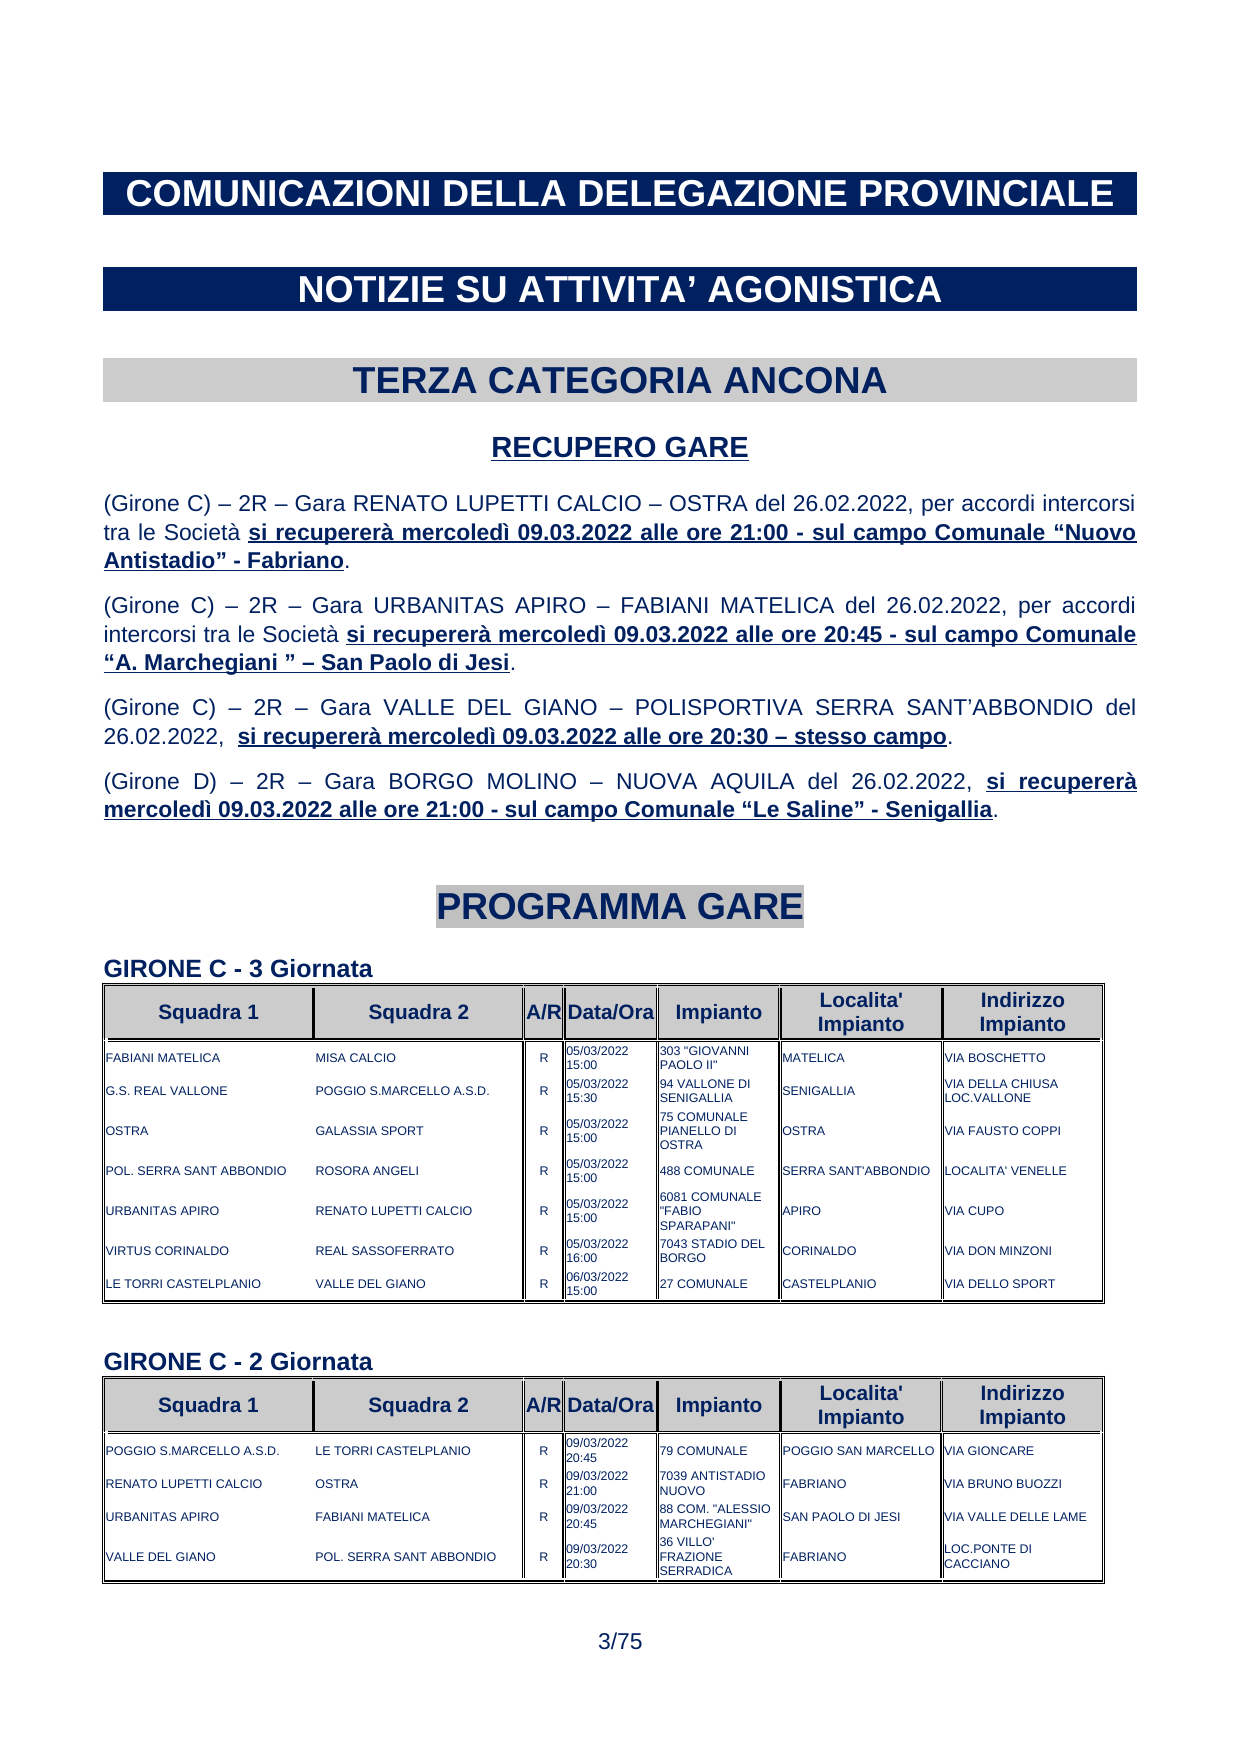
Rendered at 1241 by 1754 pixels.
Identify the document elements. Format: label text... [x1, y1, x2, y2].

table_cell POL. SERRA SANT ABBONDIO [313, 1533, 523, 1580]
table_cell R [526, 1187, 562, 1234]
table_header A/R [524, 1379, 564, 1431]
table_cell 88 COM. "ALESSIO MARCHEGIANI" [659, 1500, 779, 1533]
table_cell SAN PAOLO DI JESI [782, 1500, 940, 1533]
text (Girone C) – 2R – Gara RENATO LUPETTI CALCIO – OSTRA del 26.02.2022, per accordi intercorsi tra le Società si recupererà mercoledì 09.03.2022 alle ore 21:00 - sul campo Comunale “Nuovo Antistadio” - Fabriano. [103, 490, 1137, 573]
table_cell 09/03/2022 21:00 [566, 1467, 656, 1500]
table_cell 05/03/2022 15:00 [566, 1042, 656, 1074]
text (Girone D) – 2R – Gara BORGO MOLINO – NUOVA AQUILA del 26.02.2022, si recupererà mercoledì 09.03.2022 alle ore 21:00 - sul campo Comunale “Le Saline” - Senigallia. [103, 768, 1137, 823]
table_cell VIA FAUSTO COPPI [944, 1107, 1102, 1154]
table_cell VIA GIONCARE [942, 1431, 1103, 1467]
table_cell ROSORA ANGELI [313, 1154, 522, 1187]
text NOTIZIE SU ATTIVITA’ AGONISTICA [103, 267, 1137, 311]
table_cell OSTRA [782, 1107, 941, 1154]
text PROGRAMMA GARE [103, 884, 1137, 928]
table_cell 05/03/2022 15:30 [566, 1074, 656, 1107]
table_cell VIA VALLE DELLE LAME [944, 1500, 1102, 1533]
table_cell LE TORRI CASTELPLANIO [313, 1434, 522, 1467]
table_cell 06/03/2022 15:00 [564, 1268, 657, 1300]
table_cell R [526, 1154, 562, 1187]
table_cell R [524, 1268, 564, 1300]
text (Girone C) – 2R – Gara URBANITAS APIRO – FABIANI MATELICA del 26.02.2022, per accordi intercorsi tra le Società si recupererà mercoledì 09.03.2022 alle ore 20:45 - sul campo Comunale “A. Marchegiani ” – San Paolo di Jesi. [103, 592, 1137, 676]
table_cell 75 COMUNALE PIANELLO DI OSTRA [659, 1107, 778, 1154]
table_cell POGGIO SAN MARCELLO [782, 1434, 940, 1467]
table_header Indirizzo Impianto [942, 986, 1102, 1038]
table_header Data/Ora [564, 986, 657, 1038]
table_cell REAL SASSOFERRATO [313, 1235, 522, 1267]
table_cell MISA CALCIO [313, 1042, 522, 1074]
table_cell FABRIANO [780, 1533, 942, 1580]
table_cell R [524, 1533, 564, 1580]
table_header Data/Ora [564, 1379, 657, 1431]
table_cell 79 COMUNALE [659, 1434, 779, 1467]
table_cell G.S. REAL VALLONE [105, 1074, 313, 1107]
table_cell 09/03/2022 20:45 [566, 1500, 656, 1533]
table_cell OSTRA [105, 1107, 313, 1154]
table_cell CASTELPLANIO [780, 1268, 942, 1300]
table_cell 05/03/2022 15:00 [566, 1154, 656, 1187]
table_cell VIA BOSCHETTO [944, 1038, 1102, 1074]
text GIRONE C - 2 Giornata [103, 1347, 1137, 1376]
table_cell VIA CUPO [944, 1187, 1102, 1234]
table_cell FABRIANO [782, 1467, 940, 1500]
text TERZA CATEGORIA ANCONA [103, 358, 1137, 402]
table_cell VIA DON MINZONI [944, 1235, 1102, 1267]
table_cell GALASSIA SPORT [313, 1107, 522, 1154]
table_cell MATELICA [782, 1042, 941, 1074]
table_cell 09/03/2022 20:30 [564, 1533, 657, 1580]
table_cell VIA DELLO SPORT [942, 1268, 1102, 1300]
text GIRONE C - 3 Giornata [103, 954, 1137, 983]
table_cell VALLE DEL GIANO [313, 1268, 524, 1300]
table_cell URBANITAS APIRO [105, 1500, 313, 1533]
table_cell 09/03/2022 20:45 [566, 1434, 656, 1467]
table_cell VIRTUS CORINALDO [105, 1235, 313, 1267]
table_header A/R [524, 984, 564, 1038]
table_cell 303 "GIOVANNI PAOLO II" [659, 1042, 778, 1074]
table_cell R [526, 1107, 562, 1154]
table_cell RENATO LUPETTI CALCIO [105, 1467, 313, 1500]
table_cell SENIGALLIA [782, 1074, 941, 1107]
table_cell LOCALITA' VENELLE [944, 1154, 1102, 1187]
table_header Indirizzo Impianto [942, 1379, 1102, 1431]
table_cell R [525, 1467, 562, 1500]
table_cell 05/03/2022 15:00 [566, 1107, 656, 1154]
table_cell R [526, 1235, 562, 1267]
table_cell 27 COMUNALE [658, 1268, 780, 1300]
table_cell R [526, 1042, 562, 1074]
table_cell FABIANI MATELICA [313, 1500, 522, 1533]
table_cell 05/03/2022 15:00 [566, 1187, 656, 1234]
table_header Impianto [658, 984, 780, 1038]
table_cell POL. SERRA SANT ABBONDIO [105, 1154, 313, 1187]
table_cell VALLE DEL GIANO [105, 1533, 313, 1580]
table_cell 36 VILLO' FRAZIONE SERRADICA [657, 1533, 780, 1580]
table_cell 7043 STADIO DEL BORGO [659, 1235, 778, 1267]
table_cell APIRO [782, 1187, 941, 1234]
table_cell LOC.PONTE DI CACCIANO [942, 1533, 1102, 1580]
table_cell 488 COMUNALE [659, 1154, 778, 1187]
table_cell RENATO LUPETTI CALCIO [313, 1187, 522, 1234]
table_cell URBANITAS APIRO [105, 1187, 313, 1234]
table_cell 94 VALLONE DI SENIGALLIA [659, 1074, 778, 1107]
table_header Squadra 2 [313, 986, 524, 1038]
table_cell OSTRA [313, 1467, 522, 1500]
table_cell R [525, 1500, 562, 1533]
table_cell POGGIO S.MARCELLO A.S.D. [313, 1074, 522, 1107]
table_header Localita' Impianto [780, 1379, 942, 1431]
table_cell R [525, 1434, 562, 1467]
table_header Squadra 1 [105, 986, 313, 1038]
table_cell 6081 COMUNALE "FABIO SPARAPANI" [659, 1187, 778, 1234]
table_cell CORINALDO [782, 1235, 941, 1267]
table_cell LE TORRI CASTELPLANIO [105, 1268, 313, 1300]
table_header Impianto [657, 1379, 780, 1431]
table_cell VIA BRUNO BUOZZI [944, 1467, 1102, 1500]
table_cell SERRA SANT'ABBONDIO [782, 1154, 941, 1187]
text (Girone C) – 2R – Gara VALLE DEL GIANO – POLISPORTIVA SERRA SANT’ABBONDIO del 26.02.2022, si recupererà mercoledì 09.03.2022 alle ore 20:30 – stesso campo. [103, 694, 1137, 749]
table_cell 7039 ANTISTADIO NUOVO [659, 1467, 779, 1500]
table_cell VIA DELLA CHIUSA LOC.VALLONE [944, 1074, 1102, 1107]
table_header Localita' Impianto [780, 986, 942, 1038]
text RECUPERO GARE [103, 430, 1137, 464]
table_cell FABIANI MATELICA [105, 1038, 313, 1074]
table_header Squadra 1 [103, 1377, 313, 1431]
table_header Squadra 2 [313, 1379, 523, 1431]
text COMUNICAZIONI DELLA DELEGAZIONE PROVINCIALE [103, 172, 1137, 215]
table_cell POGGIO S.MARCELLO A.S.D. [103, 1431, 313, 1467]
table_cell 05/03/2022 16:00 [566, 1235, 656, 1267]
table_cell R [526, 1074, 562, 1107]
